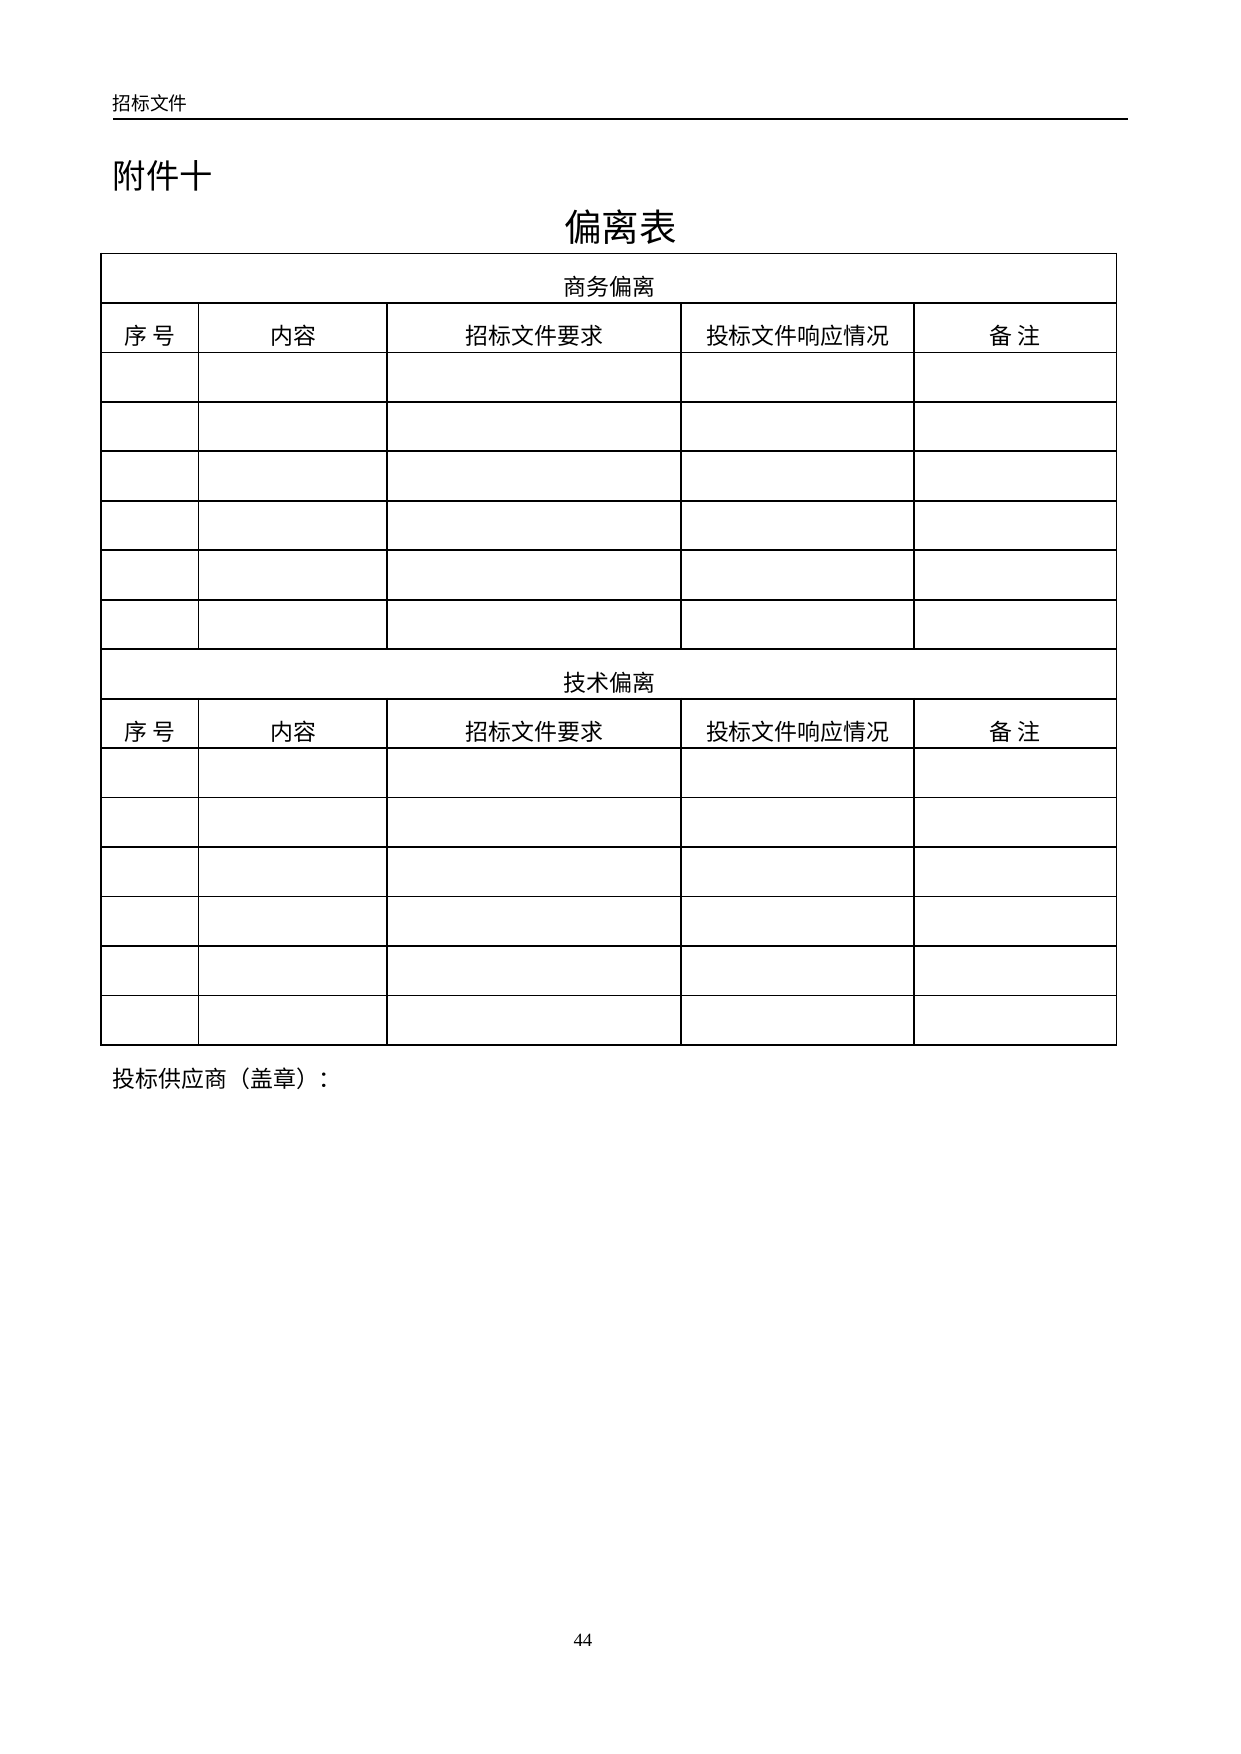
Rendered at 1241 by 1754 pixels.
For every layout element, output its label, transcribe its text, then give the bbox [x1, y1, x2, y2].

table_cell [682, 848, 913, 896]
table_cell 序 号 [102, 304, 198, 351]
table_cell [682, 897, 913, 945]
table_cell [682, 749, 913, 797]
table_cell [915, 353, 1116, 401]
table_cell [102, 403, 198, 450]
table_cell [388, 353, 680, 401]
table_cell [682, 452, 913, 500]
table_cell [682, 947, 913, 995]
table_cell [682, 353, 913, 401]
table_cell [199, 897, 386, 945]
table_cell [102, 452, 198, 500]
table_cell [102, 353, 198, 401]
table_cell [388, 749, 680, 797]
text 投标供应商（盖章）： [112, 1046, 1128, 1094]
table_cell [388, 947, 680, 995]
table_cell 招标文件要求 [388, 700, 680, 747]
table_cell [682, 798, 913, 846]
table_cell [388, 502, 680, 549]
table_cell [682, 601, 913, 648]
table_cell [915, 452, 1116, 500]
table_cell 技术偏离 [102, 650, 1116, 698]
table_cell [388, 848, 680, 896]
table_cell [102, 601, 198, 648]
table_cell [915, 947, 1116, 995]
table_cell [102, 947, 198, 995]
table_cell [199, 996, 386, 1044]
table_cell [199, 601, 386, 648]
table_cell [915, 551, 1116, 599]
table_cell [199, 848, 386, 896]
table_cell [682, 502, 913, 549]
table_cell [199, 452, 386, 500]
text 偏离表 [112, 198, 1128, 252]
table_cell 招标文件要求 [388, 304, 680, 351]
table_cell [199, 502, 386, 549]
table_cell [388, 452, 680, 500]
table_cell [682, 551, 913, 599]
table_cell [102, 798, 198, 846]
text 附件十 [112, 150, 1128, 198]
table_cell 备 注 [915, 304, 1116, 351]
table_cell [915, 601, 1116, 648]
table_cell [915, 996, 1116, 1044]
table_cell 序 号 [102, 700, 198, 747]
table_cell 内容 [199, 700, 386, 747]
table_cell [199, 749, 386, 797]
table_cell [682, 403, 913, 450]
table_cell [102, 996, 198, 1044]
table_cell 内容 [199, 304, 386, 351]
table_header 商务偏离 [102, 254, 1116, 302]
table_cell [102, 502, 198, 549]
table_cell [199, 798, 386, 846]
table_cell [915, 798, 1116, 846]
table_cell [915, 403, 1116, 450]
table_cell [199, 403, 386, 450]
table_cell 投标文件响应情况 [682, 304, 913, 351]
table_cell [388, 403, 680, 450]
table_cell [102, 749, 198, 797]
table_cell 投标文件响应情况 [682, 700, 913, 747]
table_cell [102, 897, 198, 945]
table_cell [199, 353, 386, 401]
table_cell [388, 996, 680, 1044]
table_cell [388, 897, 680, 945]
table_cell [682, 996, 913, 1044]
table_cell [915, 897, 1116, 945]
table_cell [102, 551, 198, 599]
table_cell [199, 947, 386, 995]
table_cell [915, 848, 1116, 896]
table_cell 备 注 [915, 700, 1116, 747]
table_cell [915, 749, 1116, 797]
table_cell [388, 798, 680, 846]
table_cell [915, 502, 1116, 549]
table_cell [388, 601, 680, 648]
table_cell [388, 551, 680, 599]
table_cell [199, 551, 386, 599]
table_cell [102, 848, 198, 896]
